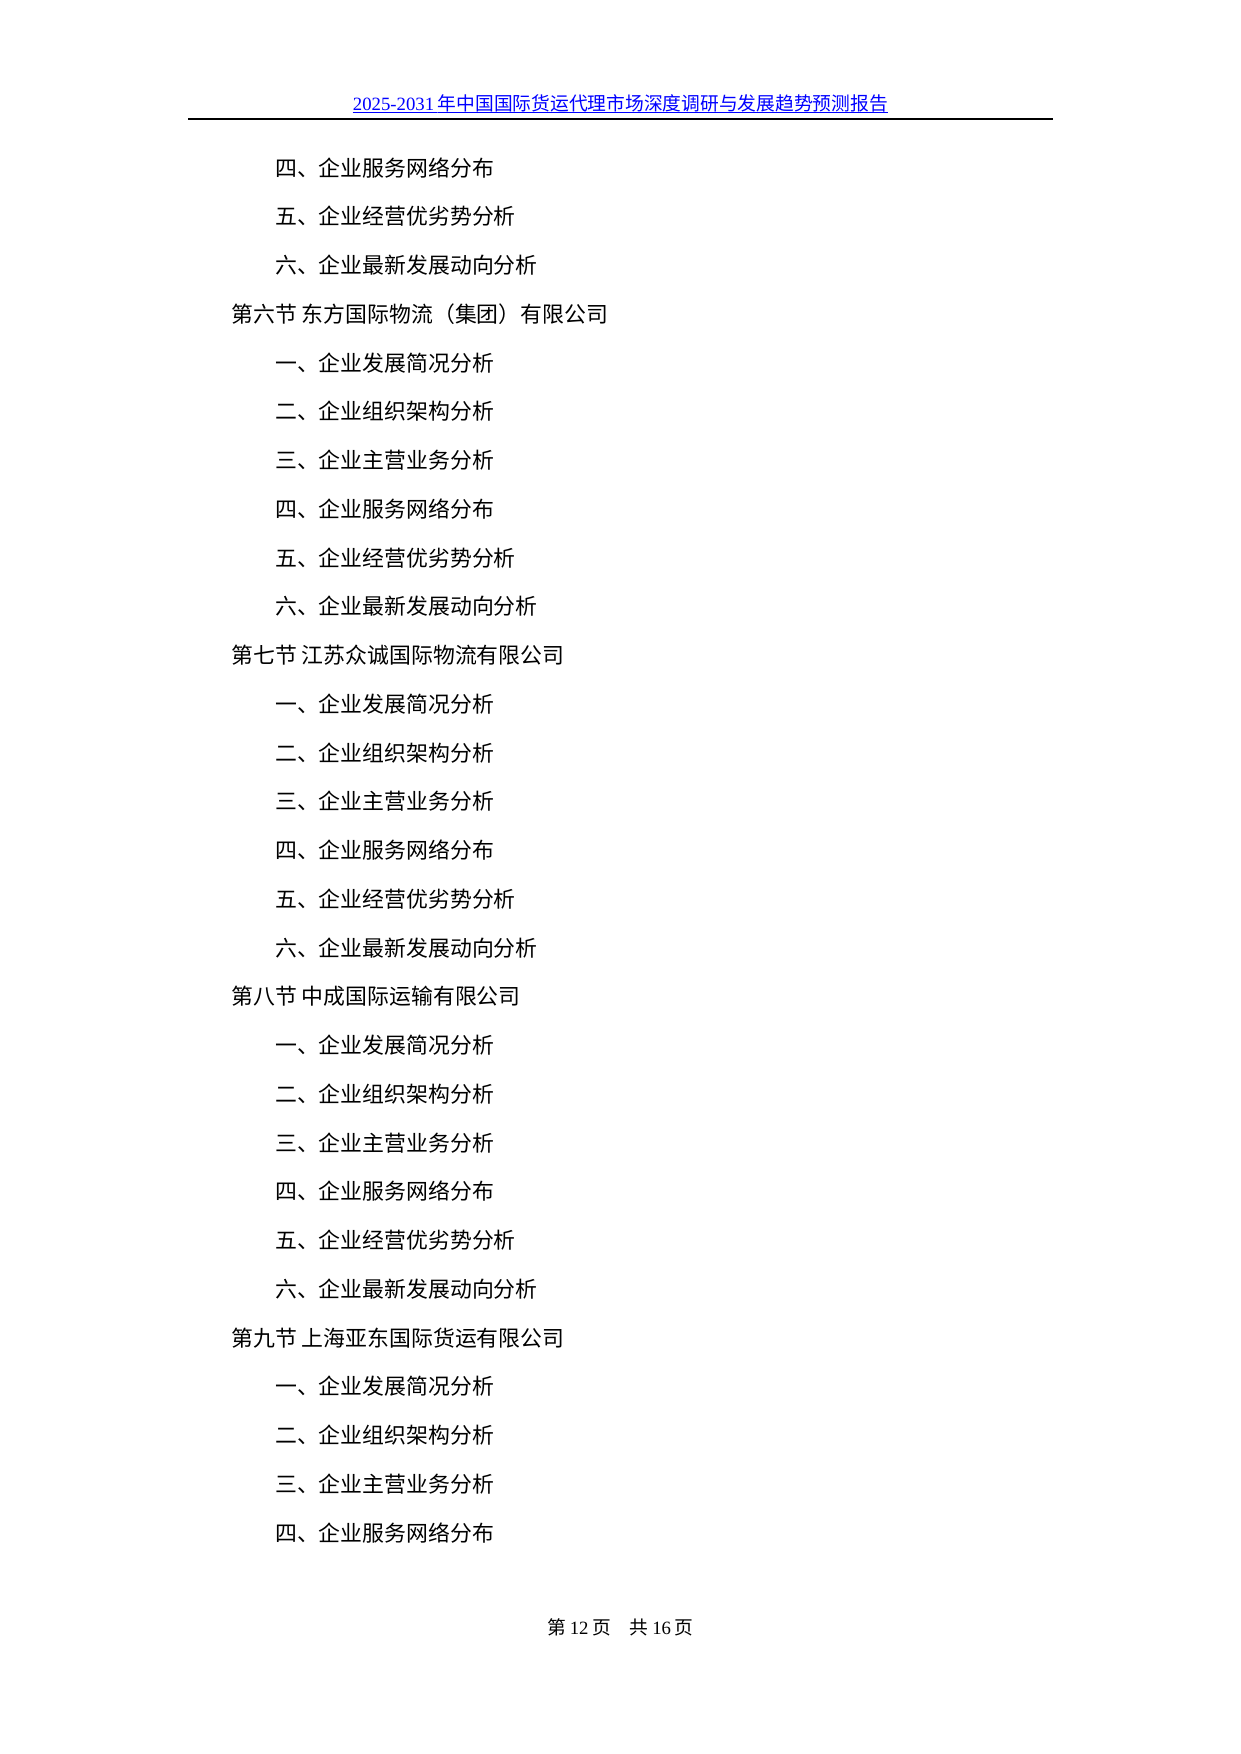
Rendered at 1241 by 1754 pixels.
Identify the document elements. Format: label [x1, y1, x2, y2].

text [187, 150, 1053, 1548]
